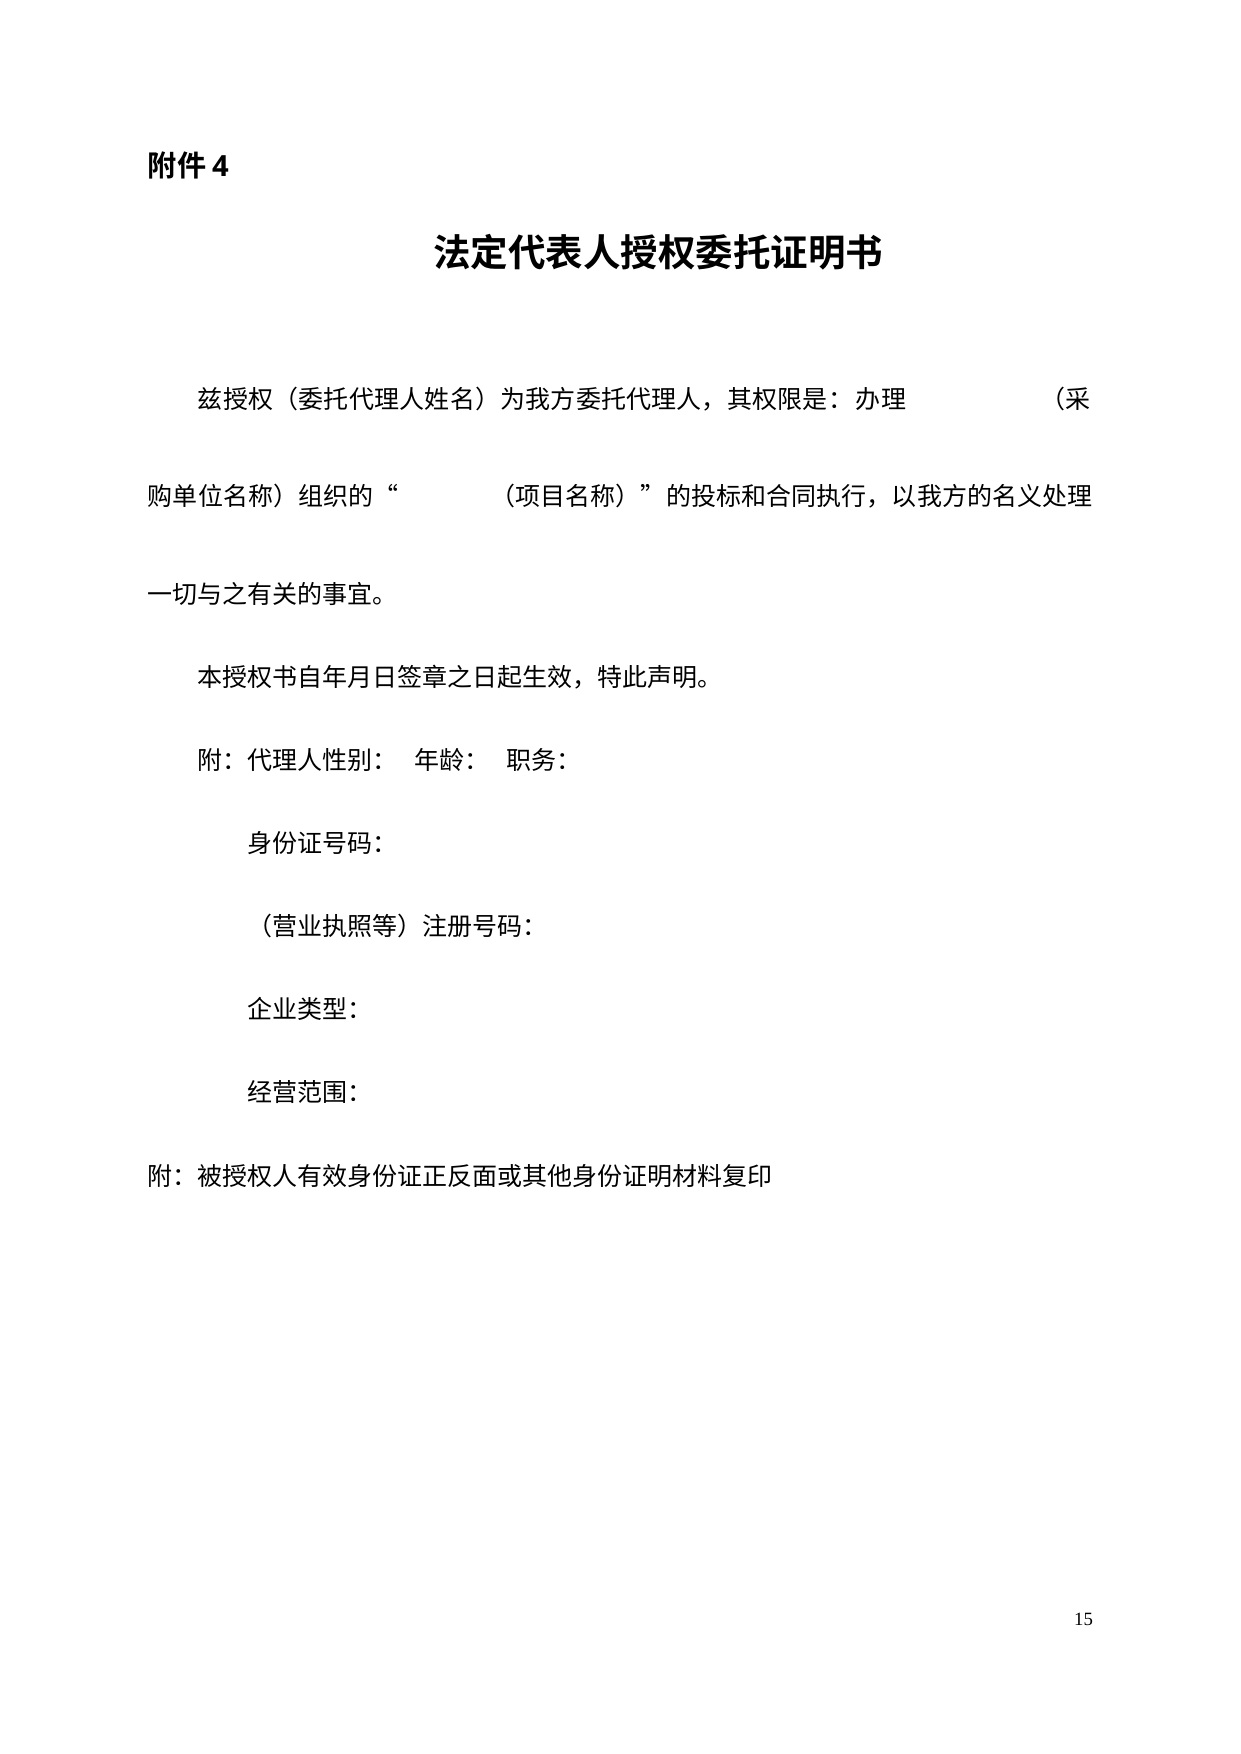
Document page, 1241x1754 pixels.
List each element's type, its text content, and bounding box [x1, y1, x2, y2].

text 经营范围： [148, 1058, 1092, 1123]
text 附件4 [148, 132, 1092, 197]
text （营业执照等）注册号码： [148, 892, 1092, 957]
text 兹授权（委托代理人姓名）为我方委托代理人，其权限是：办理 （采购单位名称）组织的“ （项目名称）”的投标和合同执行，以我方的名义处理一切与之有关的事宜。 [148, 365, 1092, 625]
text 附：代理人性别： 年龄： 职务： [148, 726, 1092, 791]
text 企业类型： [148, 975, 1092, 1040]
text 附：被授权人有效身份证正反面或其他身份证明材料复印 [148, 1142, 1092, 1207]
text 法定代表人授权委托证明书 [148, 218, 1092, 283]
text 本授权书自年月日签章之日起生效，特此声明。 [148, 643, 1092, 708]
text 身份证号码： [148, 809, 1092, 874]
